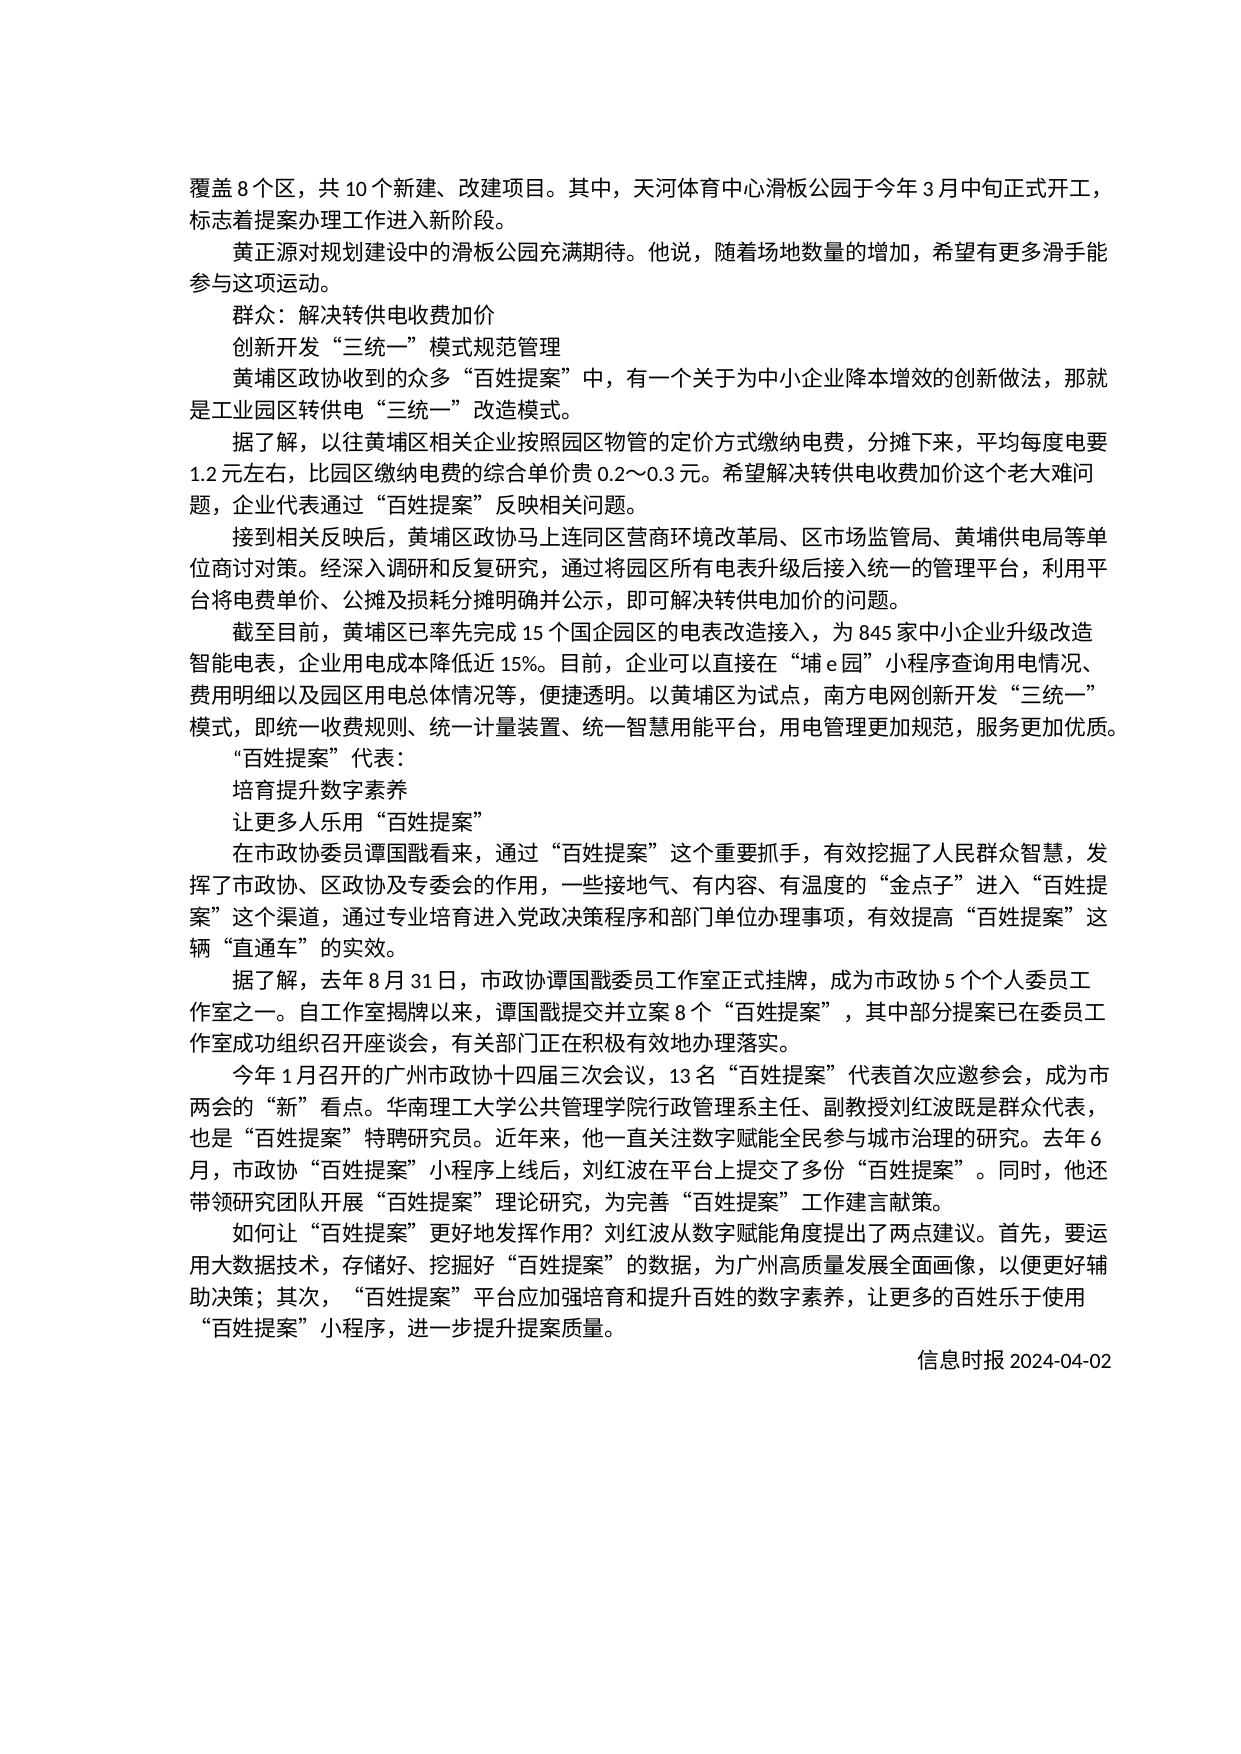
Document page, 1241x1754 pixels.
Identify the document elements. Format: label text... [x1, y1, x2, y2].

text 黄埔区政协收到的众多“百姓提案”中，有一个关于为中小企业降本增效的创新做法，那就是工业园区转供电“三统一”改造模式。 [189, 361, 1111, 424]
text 黄正源对规划建设中的滑板公园充满期待。他说，随着场地数量的增加，希望有更多滑手能参与这项运动。 [189, 234, 1111, 298]
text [189, 171, 1111, 234]
text 据了解，以往黄埔区相关企业按照园区物管的定价方式缴纳电费，分摊下来，平均每度电要1.2元左右，比园区缴纳电费的综合单价贵0.2～0.3元。希望解决转供电收费加价这个老大难问题，企业代表通过“百姓提案”反映相关问题。 [189, 424, 1111, 519]
text 今年1月召开的广州市政协十四届三次会议，13名“百姓提案”代表首次应邀参会，成为市两会的“新”看点。华南理工大学公共管理学院行政管理系主任、副教授刘红波既是群众代表，也是“百姓提案”特聘研究员。近年来，他一直关注数字赋能全民参与城市治理的研究。去年6月，市政协“百姓提案”小程序上线后，刘红波在平台上提交了多份“百姓提案”。同时，他还带领研究团队开展“百姓提案”理论研究，为完善“百姓提案”工作建言献策。 [189, 1058, 1111, 1216]
text 创新开发“三统一”模式规范管理 [189, 329, 1111, 361]
text “百姓提案”代表： [189, 741, 1111, 773]
text 信息时报2024-04-02 [189, 1343, 1111, 1374]
text 在市政协委员谭国戬看来，通过“百姓提案”这个重要抓手，有效挖掘了人民群众智慧，发挥了市政协、区政协及专委会的作用，一些接地气、有内容、有温度的“金点子”进入“百姓提案”这个渠道，通过专业培育进入党政决策程序和部门单位办理事项，有效提高“百姓提案”这辆“直通车”的实效。 [189, 836, 1111, 963]
text 让更多人乐用“百姓提案” [189, 804, 1111, 836]
text 接到相关反映后，黄埔区政协马上连同区营商环境改革局、区市场监管局、黄埔供电局等单位商讨对策。经深入调研和反复研究，通过将园区所有电表升级后接入统一的管理平台，利用平台将电费单价、公摊及损耗分摊明确并公示，即可解决转供电加价的问题。 [189, 519, 1111, 614]
text 据了解，去年8月31日，市政协谭国戬委员工作室正式挂牌，成为市政协5个个人委员工作室之一。自工作室揭牌以来，谭国戬提交并立案8个“百姓提案”，其中部分提案已在委员工作室成功组织召开座谈会，有关部门正在积极有效地办理落实。 [189, 963, 1111, 1058]
text 群众：解决转供电收费加价 [189, 298, 1111, 329]
text 培育提升数字素养 [189, 773, 1111, 804]
text 截至目前，黄埔区已率先完成15个国企园区的电表改造接入，为845家中小企业升级改造智能电表，企业用电成本降低近15%。目前，企业可以直接在“埔e园”小程序查询用电情况、费用明细以及园区用电总体情况等，便捷透明。以黄埔区为试点，南方电网创新开发“三统一”模式，即统一收费规则、统一计量装置、统一智慧用能平台，用电管理更加规范，服务更加优质。 [189, 614, 1111, 741]
text 如何让“百姓提案”更好地发挥作用？刘红波从数字赋能角度提出了两点建议。首先，要运用大数据技术，存储好、挖掘好“百姓提案”的数据，为广州高质量发展全面画像，以便更好辅助决策；其次，“百姓提案”平台应加强培育和提升百姓的数字素养，让更多的百姓乐于使用“百姓提案”小程序，进一步提升提案质量。 [189, 1216, 1111, 1343]
